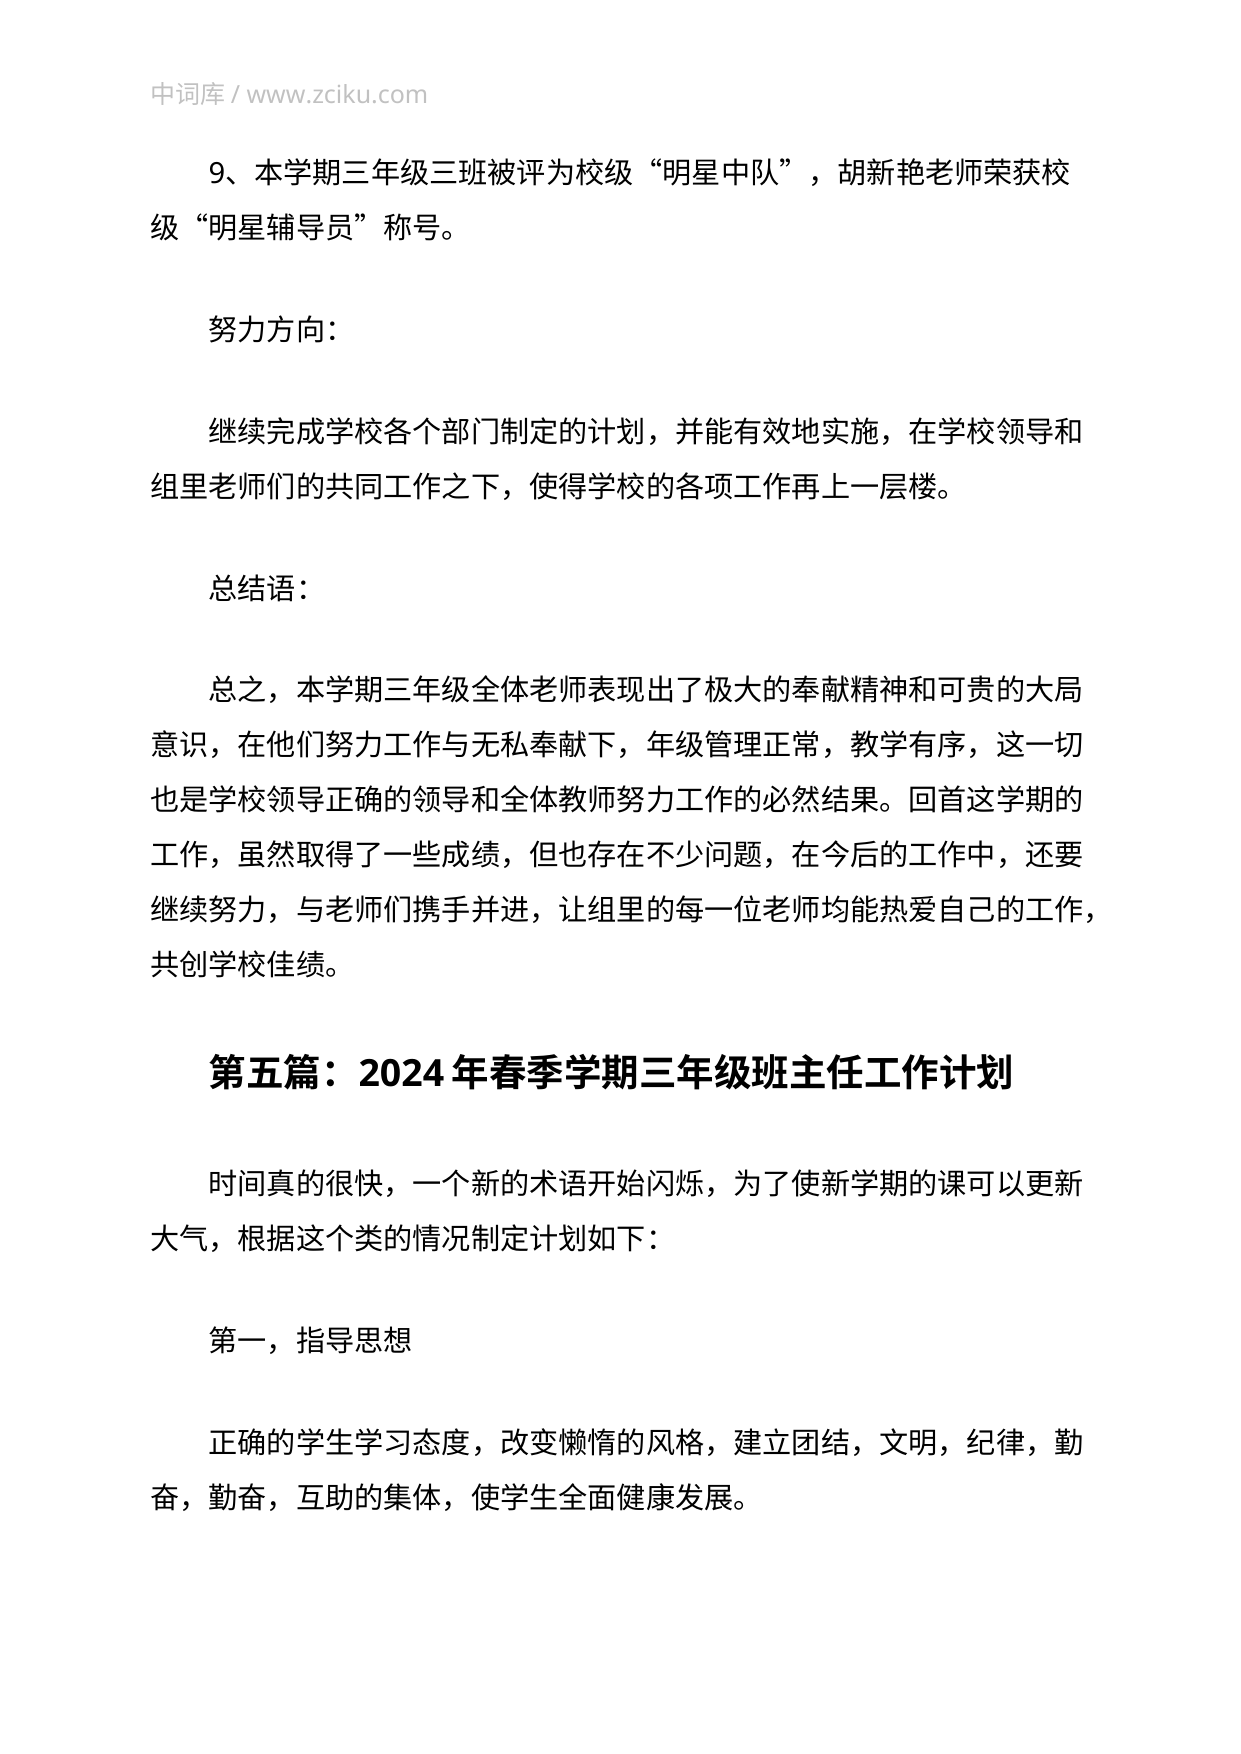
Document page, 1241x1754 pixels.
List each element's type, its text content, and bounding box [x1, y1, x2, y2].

text 正确的学生学习态度，改变懒惰的风格，建立团结，文明，纪律，勤奋，勤奋，互助的集体，使学生全面健康发展。 [150, 1419, 1090, 1516]
text 第一，指导思想 [150, 1317, 1090, 1360]
text 总结语： [150, 565, 1090, 607]
text 9、本学期三年级三班被评为校级“明星中队”，胡新艳老师荣获校级“明星辅导员”称号。 [150, 150, 1090, 247]
text 时间真的很快，一个新的术语开始闪烁，为了使新学期的课可以更新大气，根据这个类的情况制定计划如下： [150, 1161, 1090, 1258]
text 努力方向： [150, 307, 1090, 349]
text 总之，本学期三年级全体老师表现出了极大的奉献精神和可贵的大局意识，在他们努力工作与无私奉献下，年级管理正常，教学有序，这一切也是学校领导正确的领导和全体教师努力工作的必然结果。回首这学期的工作，虽然取得了一些成绩，但也存在不少问题，在今后的工作中，还要继续努力，与老师们携手并进，让组里的每一位老师均能热爱自己的工作，共创学校佳绩。 [150, 667, 1090, 984]
text 第五篇：2024年春季学期三年级班主任工作计划 [150, 1043, 1090, 1098]
text 继续完成学校各个部门制定的计划，并能有效地实施，在学校领导和组里老师们的共同工作之下，使得学校的各项工作再上一层楼。 [150, 408, 1090, 506]
